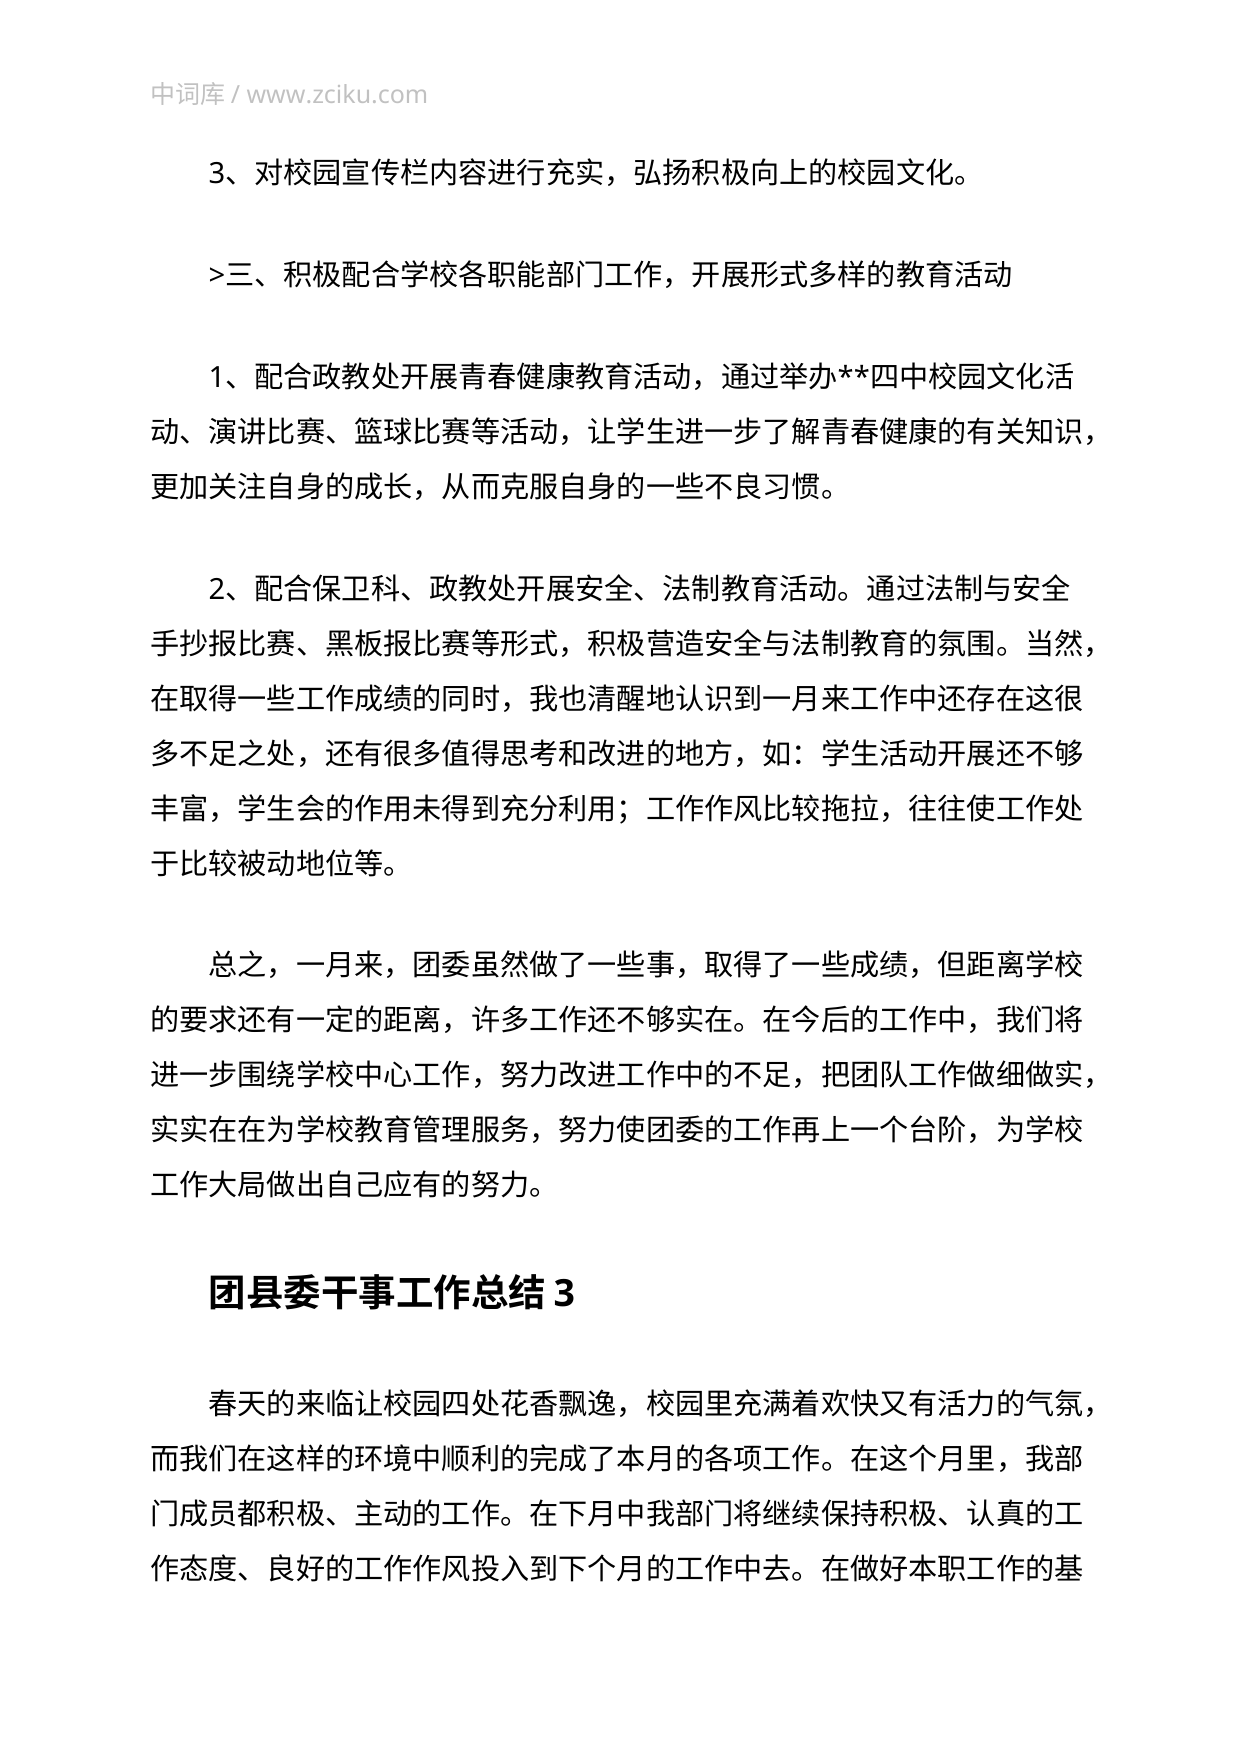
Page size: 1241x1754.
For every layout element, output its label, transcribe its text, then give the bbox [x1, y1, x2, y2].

text 1、配合政教处开展青春健康教育活动，通过举办**四中校园文化活动、演讲比赛、篮球比赛等活动，让学生进一步了解青春健康的有关知识，更加关注自身的成长，从而克服自身的一些不良习惯。 [150, 354, 1090, 506]
text >三、积极配合学校各职能部门工作，开展形式多样的教育活动 [150, 252, 1090, 294]
text 3、对校园宣传栏内容进行充实，弘扬积极向上的校园文化。 [150, 150, 1090, 192]
text 总之，一月来，团委虽然做了一些事，取得了一些成绩，但距离学校的要求还有一定的距离，许多工作还不够实在。在今后的工作中，我们将进一步围绕学校中心工作，努力改进工作中的不足，把团队工作做细做实，实实在在为学校教育管理服务，努力使团委的工作再上一个台阶，为学校工作大局做出自己应有的努力。 [150, 942, 1090, 1204]
text 团县委干事工作总结3 [150, 1263, 1090, 1318]
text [150, 1381, 1090, 1588]
text 2、配合保卫科、政教处开展安全、法制教育活动。通过法制与安全手抄报比赛、黑板报比赛等形式，积极营造安全与法制教育的氛围。当然，在取得一些工作成绩的同时，我也清醒地认识到一月来工作中还存在这很多不足之处，还有很多值得思考和改进的地方，如：学生活动开展还不够丰富，学生会的作用未得到充分利用；工作作风比较拖拉，往往使工作处于比较被动地位等。 [150, 566, 1090, 882]
